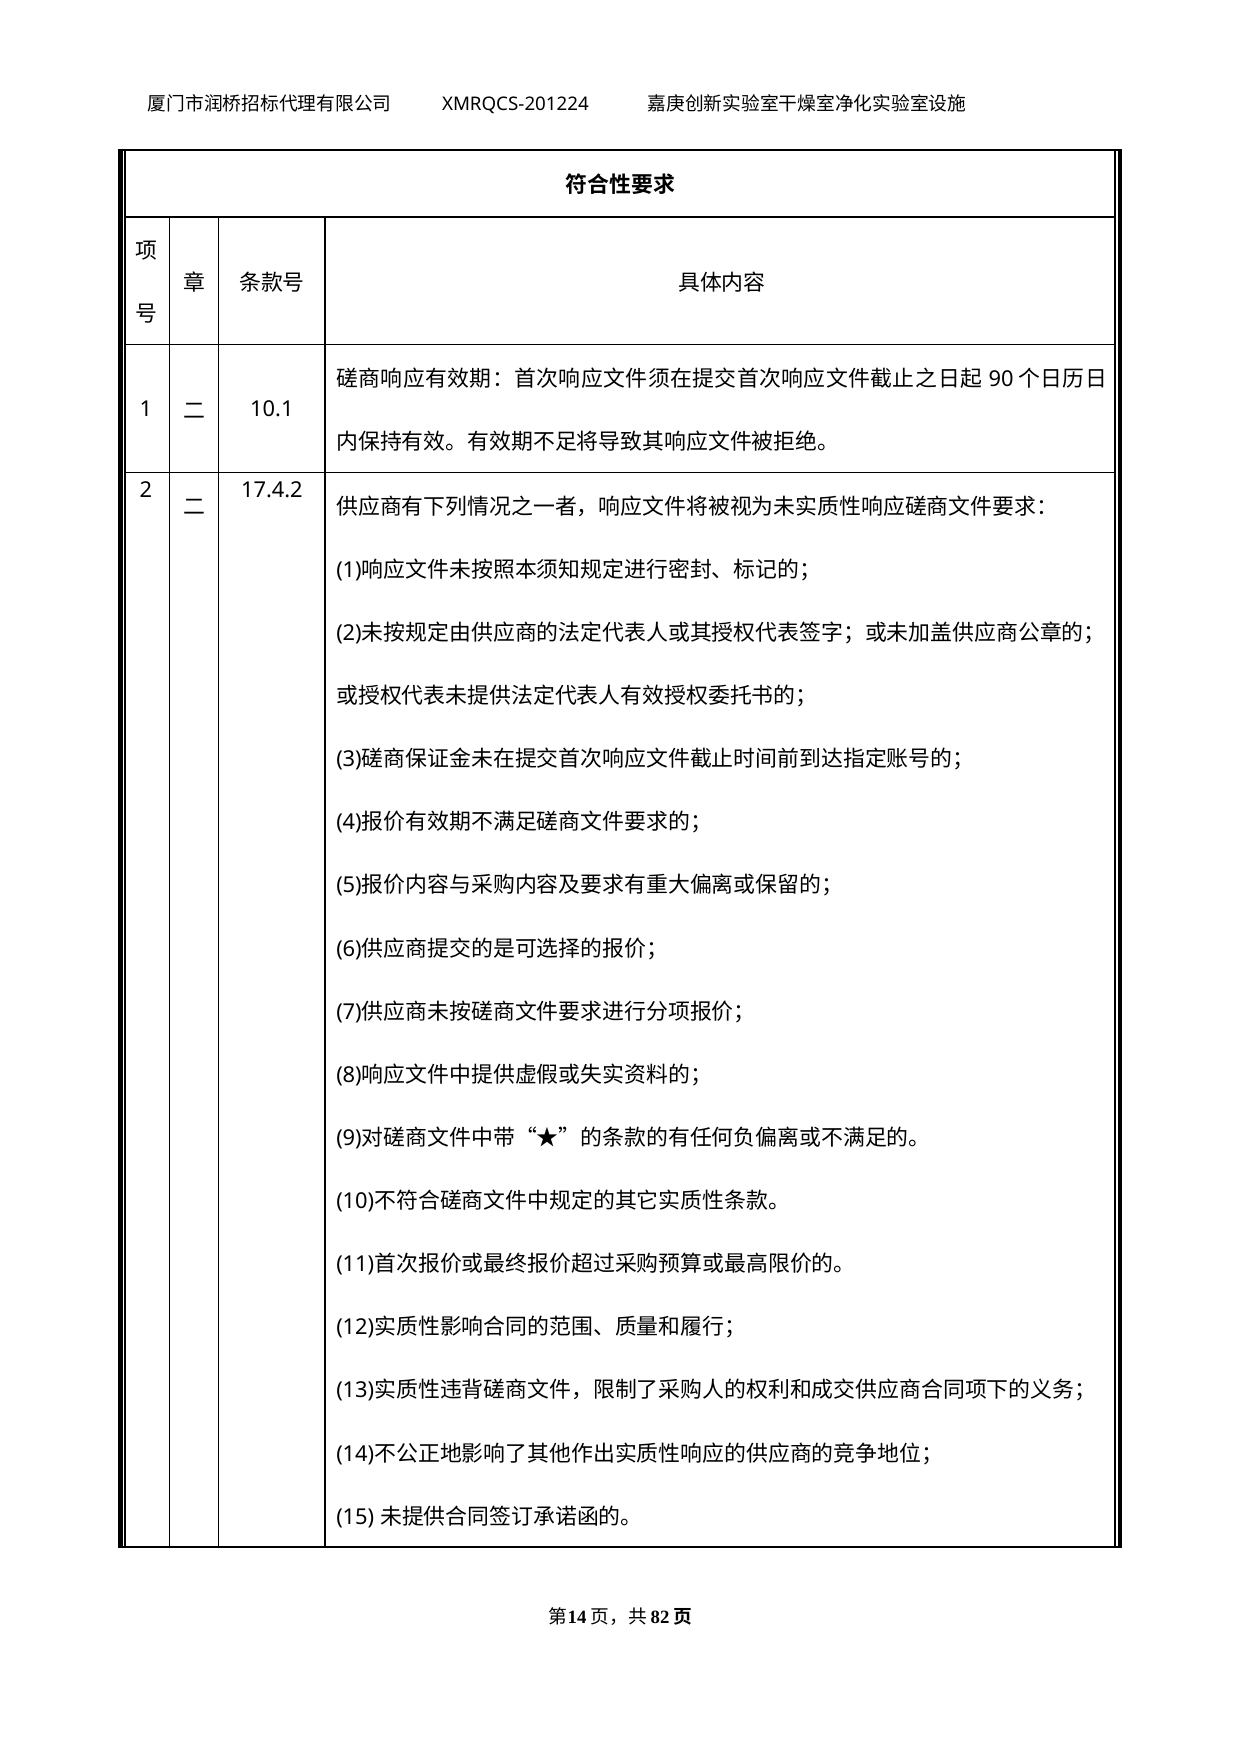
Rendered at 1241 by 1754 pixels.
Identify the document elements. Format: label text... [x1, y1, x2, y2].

table_cell 章 [170, 218, 218, 344]
table_cell 二 [170, 345, 218, 472]
table_cell 具体内容 [326, 218, 1114, 344]
table_cell 符合性要求 [126, 151, 1114, 216]
table_cell 磋商响应有效期：首次响应文件须在提交首次响应文件截止之日起90个日历日内保持有效。有效期不足将导致其响应文件被拒绝。 [326, 345, 1114, 472]
table_cell 1 [126, 345, 169, 472]
table_cell 17.4.2 [219, 473, 324, 1546]
table_cell 项号 [126, 218, 169, 344]
table_cell 2 [126, 473, 169, 1546]
table_cell 10.1 [219, 345, 324, 472]
table_cell 二 [170, 473, 218, 1546]
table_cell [326, 473, 1114, 1546]
table_cell 条款号 [219, 218, 324, 344]
